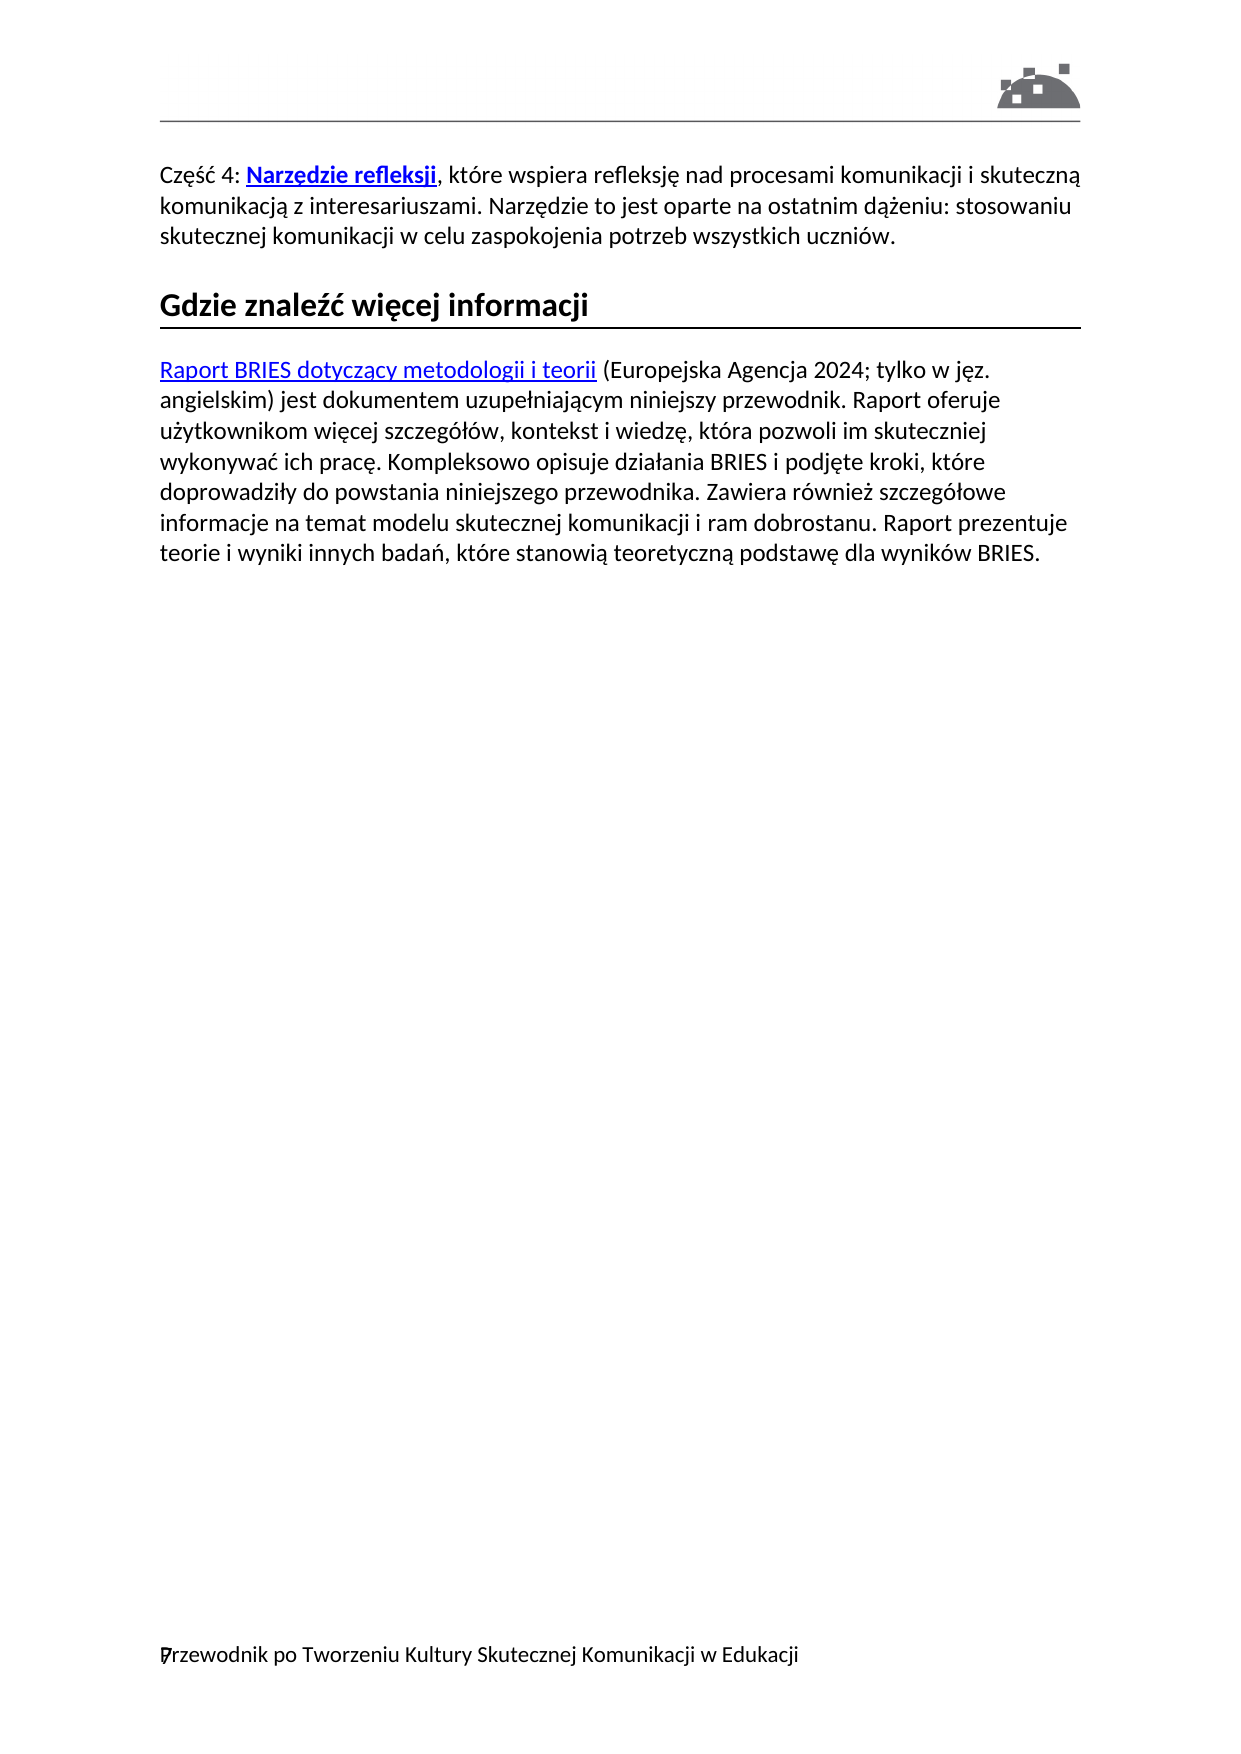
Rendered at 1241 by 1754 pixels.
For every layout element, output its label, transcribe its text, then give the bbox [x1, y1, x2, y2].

subtitle Gdzie znaleźć więcej informacji [159, 284, 1081, 329]
text Raport BRIES dotyczący metodologii i teorii (Europejska Agencja 2024; tylko w jęz. angielskim) jest dokumentem uzupełniającym niniejszy przewodnik. Raport oferuje użytkownikom więcej szczegółów, kontekst i wiedzę, która pozwoli im skuteczniej wykonywać ich pracę. Kompleksowo opisuje działania BRIES i podjęte kroki, które doprowadziły do powstania niniejszego przewodnika. Zawiera również szczegółowe informacje na temat modelu skutecznej komunikacji i ram dobrostanu. Raport prezentuje teorie i wyniki innych badań, które stanowią teoretyczną podstawę dla wyników BRIES. [159, 354, 1081, 568]
picture [159, 54, 1081, 129]
text Część 4: Narzędzie refleksji, które wspiera refleksję nad procesami komunikacji i skuteczną komunikacją z interesariuszami. Narzędzie to jest oparte na ostatnim dążeniu: stosowaniu skutecznej komunikacji w celu zaspokojenia potrzeb wszystkich uczniów. [159, 159, 1081, 251]
